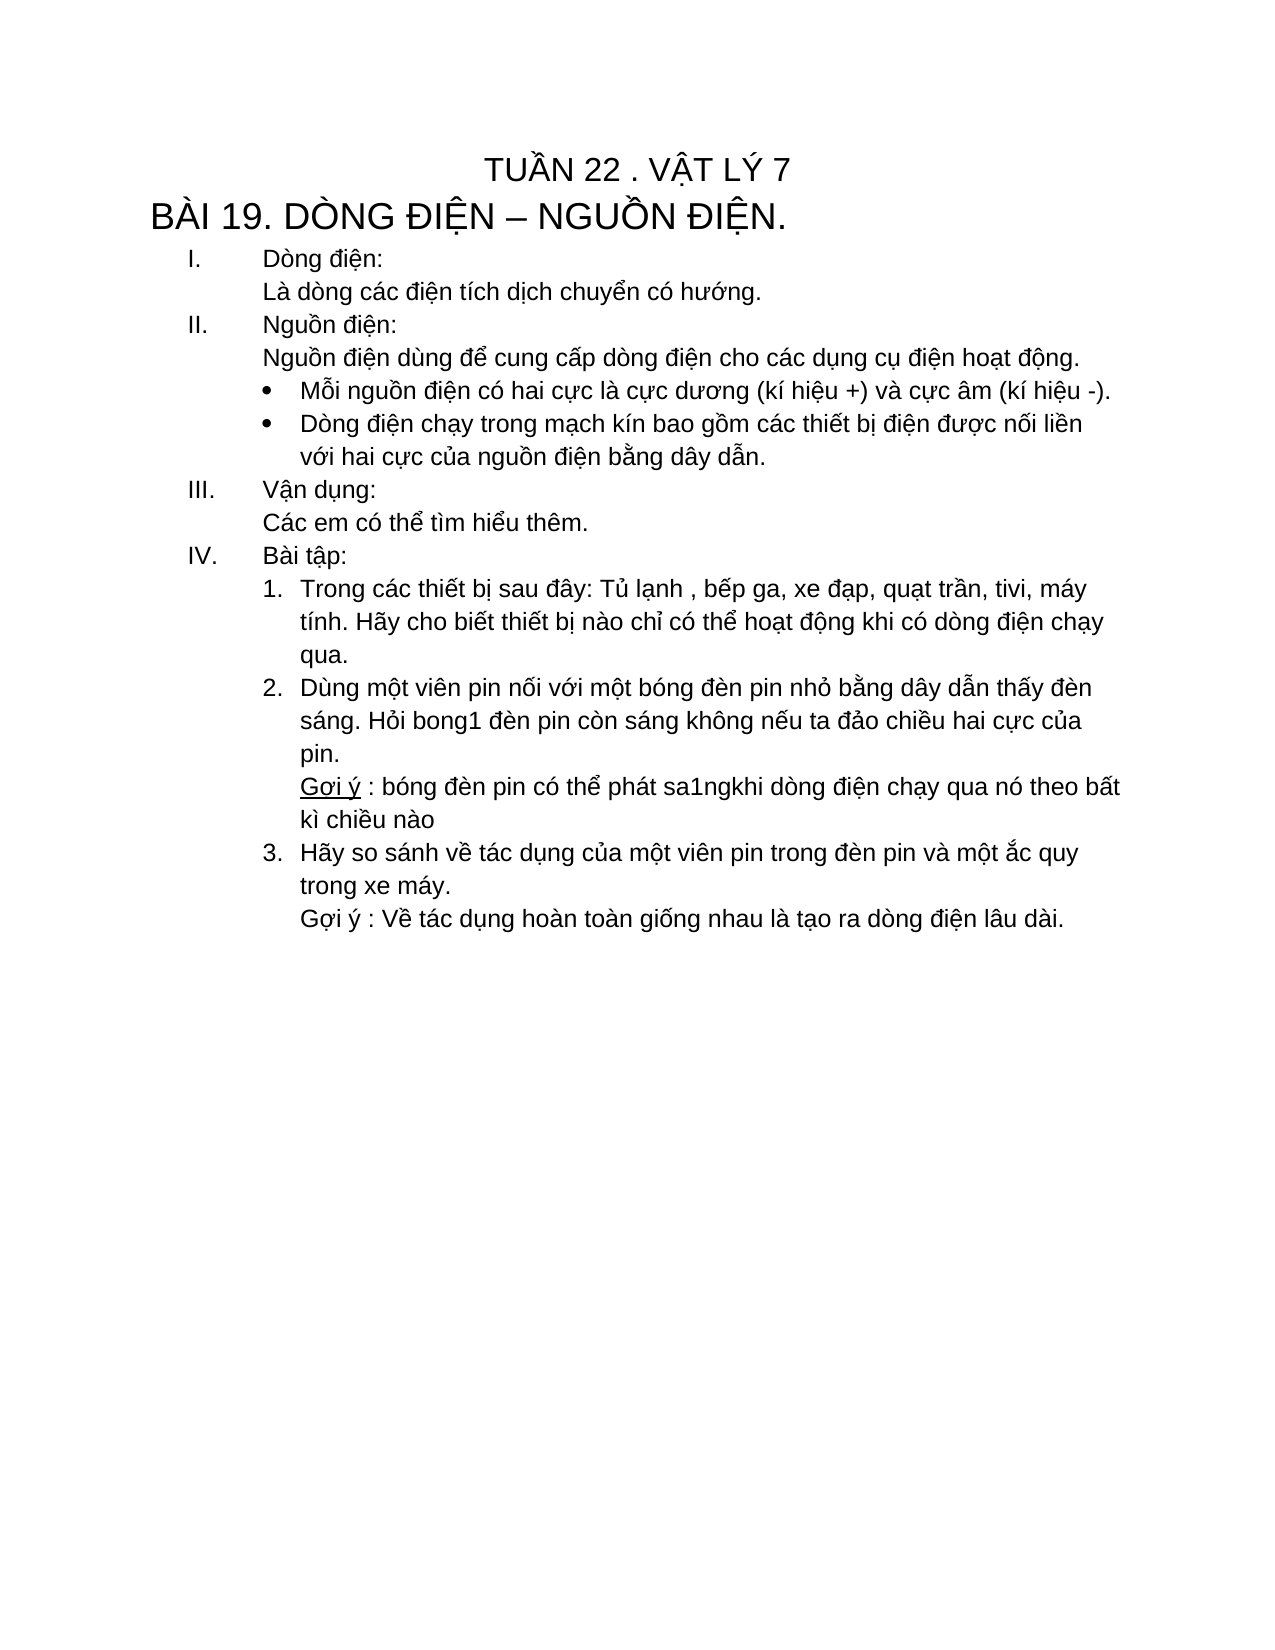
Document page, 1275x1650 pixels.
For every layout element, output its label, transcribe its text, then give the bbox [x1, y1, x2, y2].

list Trong các thiết bị sau đây: Tủ lạnh , bếp ga, xe đạp, quạt trần, tivi, máy tính. Hãy cho biết thiết bị nào chỉ có thể hoạt động khi có dòng điện chạy qua. [262, 574, 1125, 669]
text BÀI 19. DÒNG ĐIỆN – NGUỒN ĐIỆN. [150, 194, 1125, 237]
list Dòng điện chạy trong mạch kín bao gồm các thiết bị điện được nối liền với hai cực của nguồn điện bằng dây dẫn. [262, 409, 1125, 471]
list Các em có thể tìm hiểu thêm. [262, 508, 1125, 537]
list Dùng một viên pin nối với một bóng đèn pin nhỏ bằng dây dẫn thấy đèn sáng. Hỏi bong1 đèn pin còn sáng không nếu ta đảo chiều hai cực của pin. [262, 673, 1125, 768]
list Hãy so sánh về tác dụng của một viên pin trong đèn pin và một ắc quy trong xe máy. [262, 838, 1125, 900]
text TUẦN 22 . VẬT LÝ 7 [150, 150, 1125, 188]
list Bài tập: [187, 541, 1125, 570]
list Vận dụng: [187, 475, 1125, 504]
list Là dòng các điện tích dịch chuyển có hướng. [262, 277, 1125, 306]
list Gợi ý : Về tác dụng hoàn toàn giống nhau là tạo ra dòng điện lâu dài. [300, 904, 1125, 933]
list Dòng điện: [187, 244, 1125, 272]
list Mỗi nguồn điện có hai cực là cực dương (kí hiệu +) và cực âm (kí hiệu -). [262, 376, 1125, 405]
list Nguồn điện dùng để cung cấp dòng điện cho các dụng cụ điện hoạt động. [262, 343, 1125, 372]
list Gợi ý : bóng đèn pin có thể phát sa1ngkhi dòng điện chạy qua nó theo bất kì chiều nào [300, 772, 1125, 834]
list Nguồn điện: [187, 310, 1125, 338]
